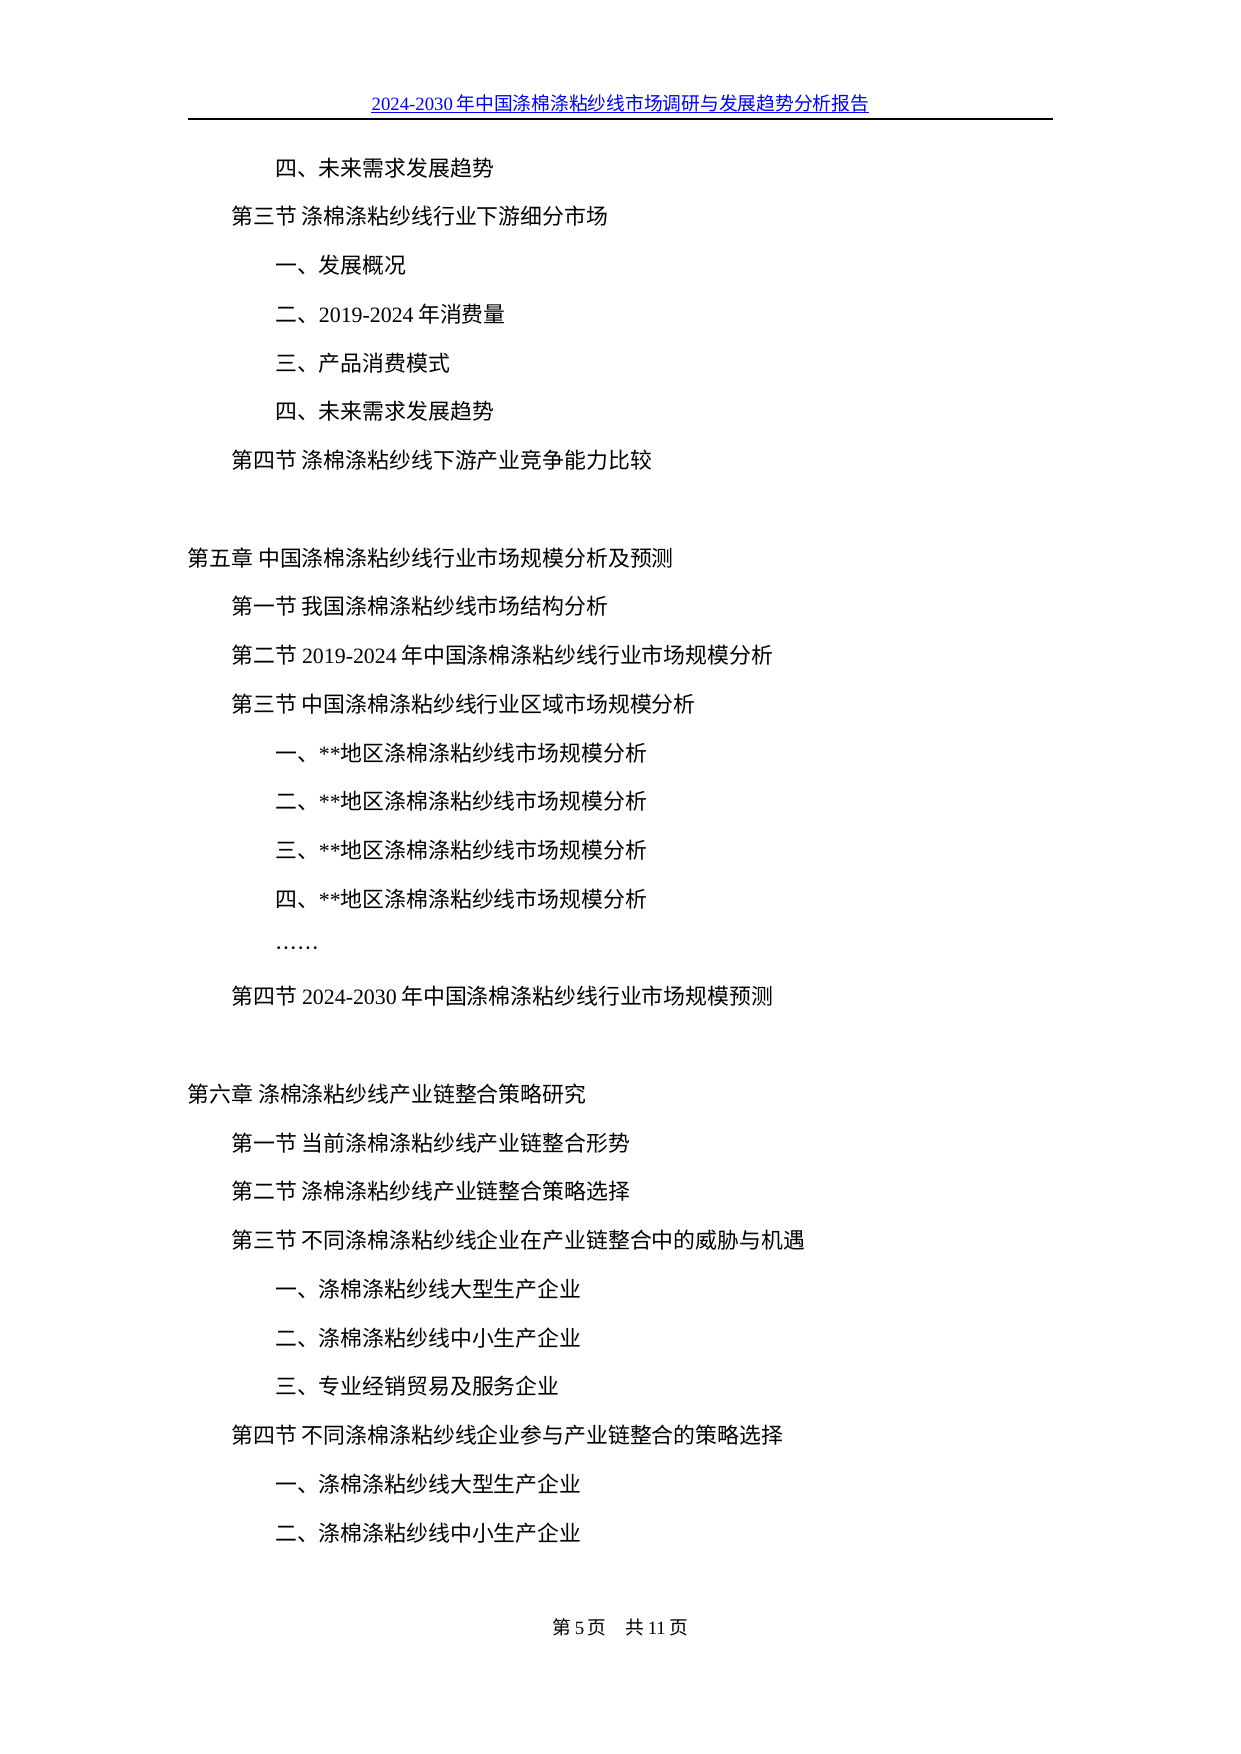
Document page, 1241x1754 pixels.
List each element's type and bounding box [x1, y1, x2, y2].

text [187, 150, 1053, 1548]
